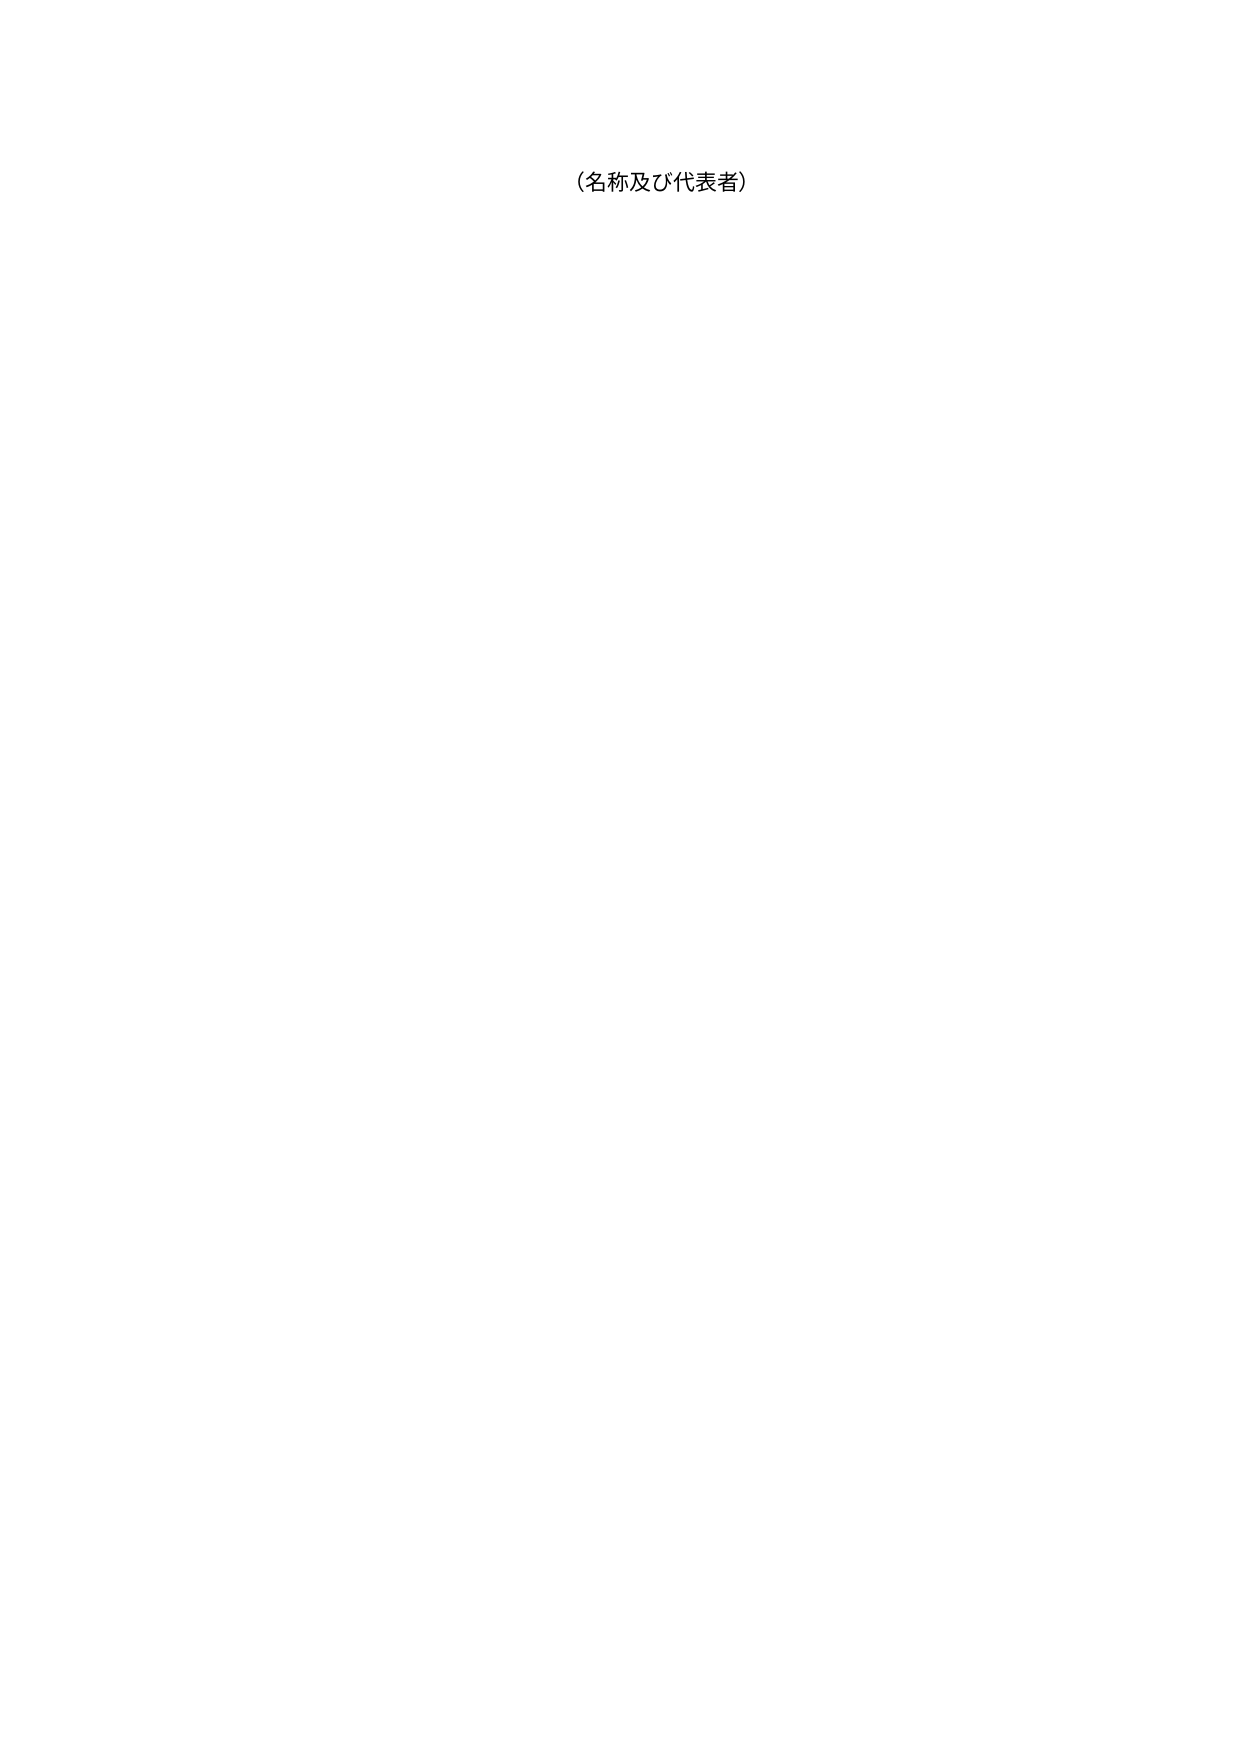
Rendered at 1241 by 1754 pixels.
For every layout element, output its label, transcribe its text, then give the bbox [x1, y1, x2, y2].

text （名称及び代表者） [209, 164, 1115, 196]
